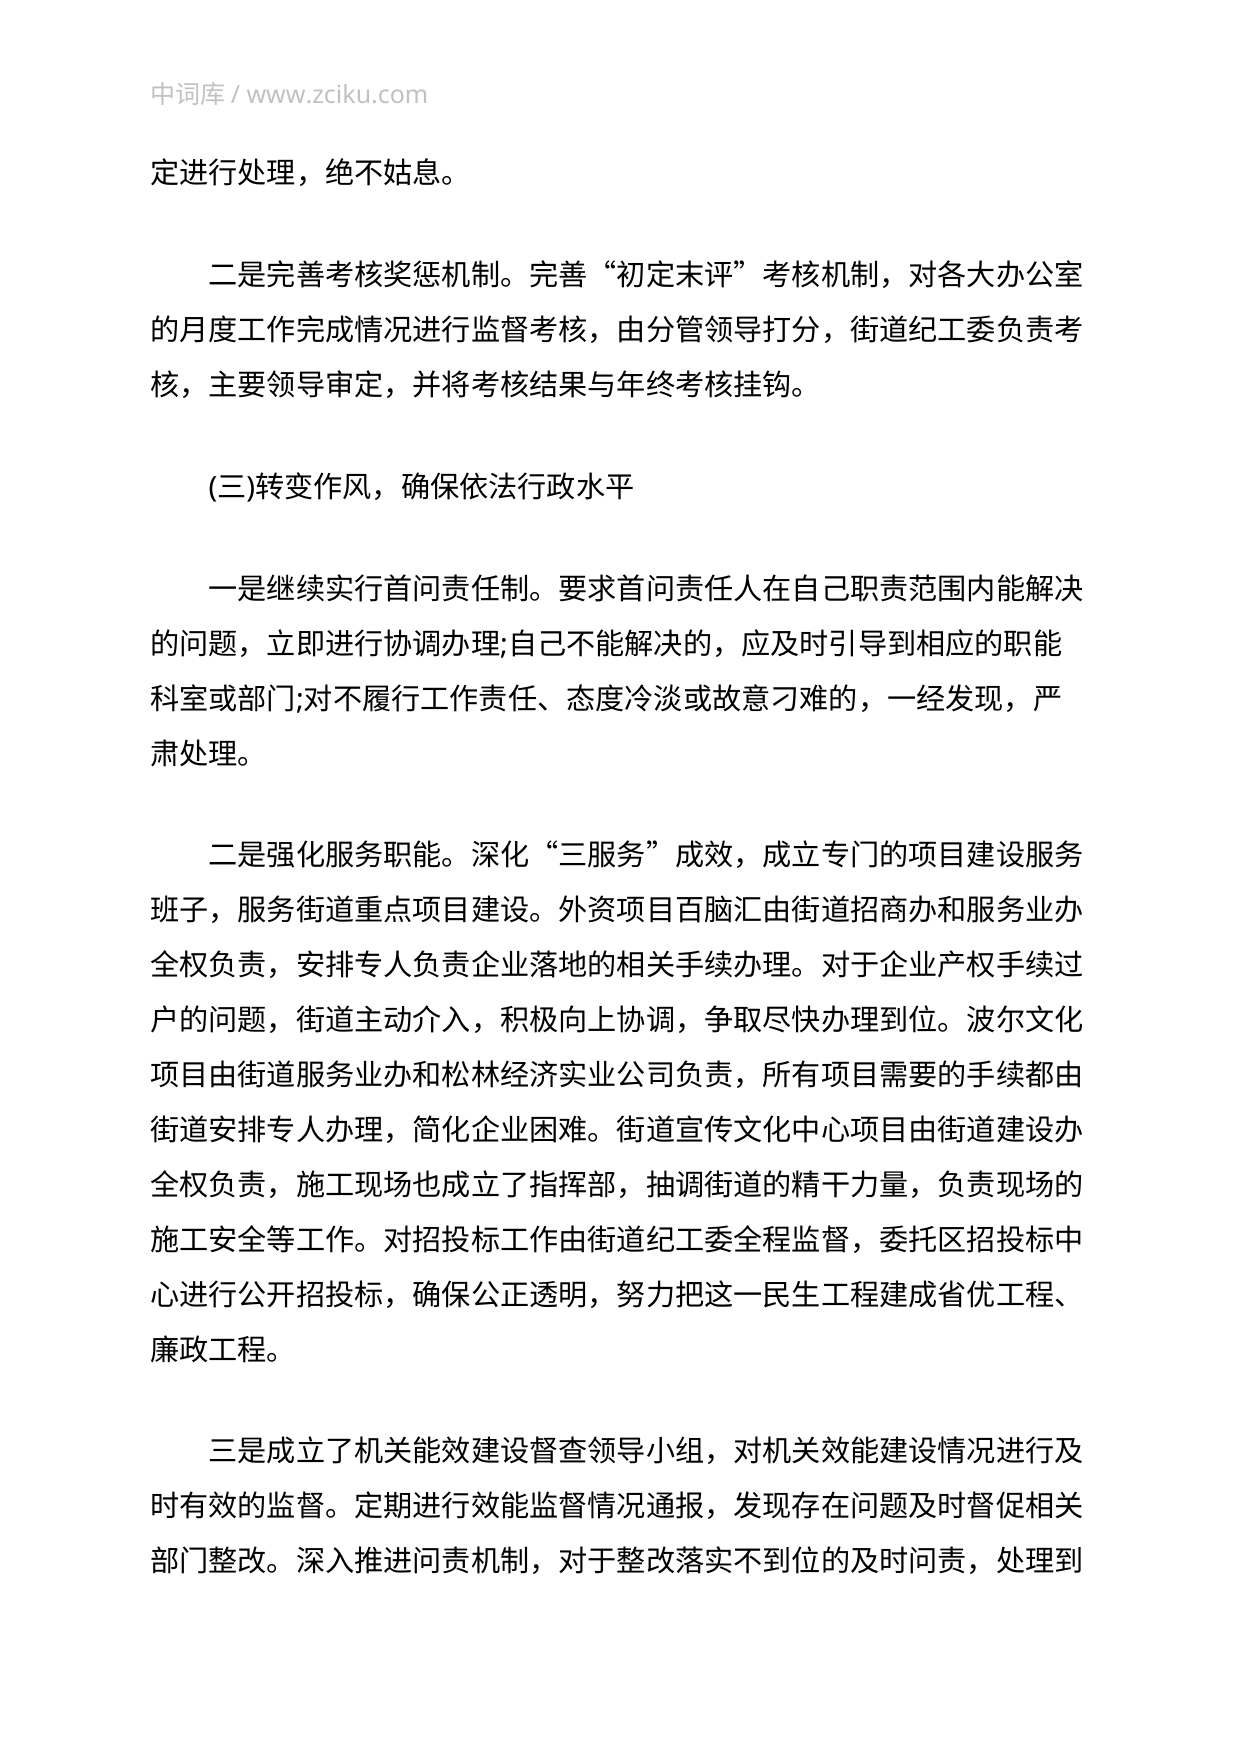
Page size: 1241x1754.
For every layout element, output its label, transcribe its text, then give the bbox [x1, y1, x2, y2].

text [150, 150, 1090, 192]
text 一是继续实行首问责任制。要求首问责任人在自己职责范围内能解决的问题，立即进行协调办理;自己不能解决的，应及时引导到相应的职能科室或部门;对不履行工作责任、态度冷淡或故意刁难的，一经发现，严肃处理。 [150, 565, 1090, 772]
text 二是完善考核奖惩机制。完善“初定末评”考核机制，对各大办公室的月度工作完成情况进行监督考核，由分管领导打分，街道纪工委负责考核，主要领导审定，并将考核结果与年终考核挂钩。 [150, 252, 1090, 404]
text (三)转变作风，确保依法行政水平 [150, 463, 1090, 506]
text 二是强化服务职能。深化“三服务”成效，成立专门的项目建设服务班子，服务街道重点项目建设。外资项目百脑汇由街道招商办和服务业办全权负责，安排专人负责企业落地的相关手续办理。对于企业产权手续过户的问题，街道主动介入，积极向上协调，争取尽快办理到位。波尔文化项目由街道服务业办和松林经济实业公司负责，所有项目需要的手续都由街道安排专人办理，简化企业困难。街道宣传文化中心项目由街道建设办全权负责，施工现场也成立了指挥部，抽调街道的精干力量，负责现场的施工安全等工作。对招投标工作由街道纪工委全程监督，委托区招投标中心进行公开招投标，确保公正透明，努力把这一民生工程建成省优工程、廉政工程。 [150, 832, 1090, 1368]
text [150, 1428, 1090, 1580]
